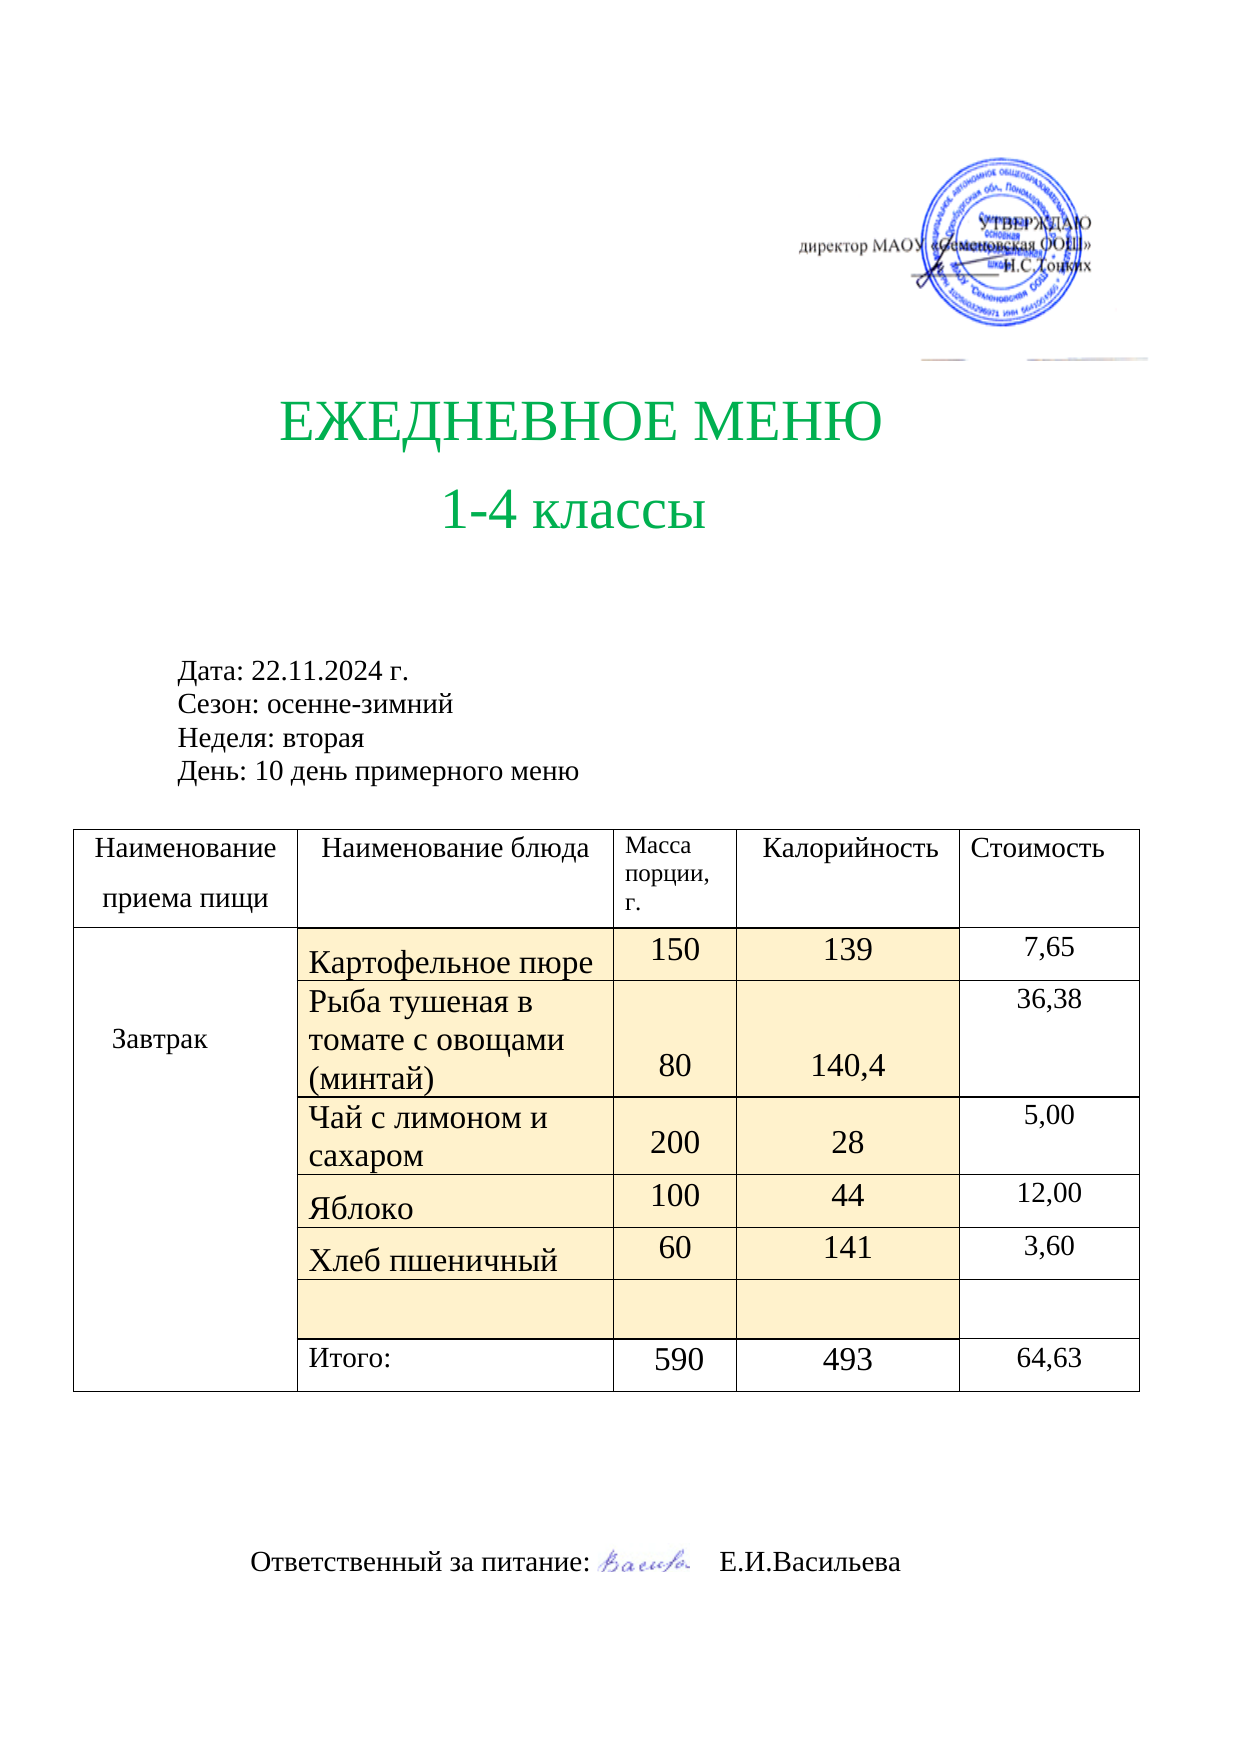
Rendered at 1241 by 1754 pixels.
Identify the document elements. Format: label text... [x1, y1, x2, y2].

table_cell Завтрак [74, 928, 297, 1391]
table_cell Яблоко [298, 1175, 613, 1227]
table_cell 5,00 [960, 1098, 1139, 1174]
table_cell Рыба тушеная в томате с овощами (минтай) [298, 981, 613, 1096]
table_header Стоимость [960, 830, 1139, 927]
table_cell 60 [614, 1228, 736, 1279]
table_cell 493 [737, 1340, 959, 1391]
table_cell 200 [614, 1098, 736, 1174]
text Неделя: вторая [177, 720, 1152, 753]
table_cell [614, 1280, 736, 1338]
table_header Наименование приема пищи [74, 830, 297, 927]
table_cell Хлеб пшеничный [298, 1228, 613, 1279]
table_cell 7,65 [960, 928, 1139, 980]
table_cell Итого: [298, 1340, 613, 1391]
table_cell [960, 1280, 1139, 1338]
picture [772, 148, 1152, 361]
table_cell 36,38 [960, 981, 1139, 1096]
table_cell Картофельное пюре [298, 929, 613, 980]
table_cell 12,00 [960, 1175, 1139, 1227]
table_header Масса порции, г. [614, 830, 736, 927]
table_cell [737, 1280, 959, 1338]
text День: 10 день примерного меню [177, 753, 1152, 787]
text 1-4 классы [177, 474, 1152, 542]
table_cell 141 [737, 1228, 959, 1279]
table_cell 80 [614, 981, 736, 1096]
table_cell [298, 1280, 613, 1338]
table_cell 100 [614, 1175, 736, 1227]
table_cell 139 [737, 929, 959, 980]
text ЕЖЕДНЕВНОЕ МЕНЮ [177, 385, 1152, 452]
table_header Калорийность [737, 830, 959, 927]
table_cell 140,4 [737, 981, 959, 1096]
table_cell 64,63 [960, 1339, 1139, 1391]
text Дата: 22.11.2024 г. [177, 653, 1152, 686]
table_cell 28 [737, 1098, 959, 1174]
table_cell 44 [737, 1175, 959, 1227]
table_cell Чай с лимоном и сахаром [298, 1098, 613, 1174]
table_cell 150 [614, 929, 736, 980]
text Сезон: осенне-зимний [177, 686, 1152, 720]
table_cell 590 [614, 1340, 736, 1391]
table_cell 3,60 [960, 1228, 1139, 1279]
table_header Наименование блюда [298, 830, 613, 927]
text Ответственный за питание: Е.И.Васильева [177, 1543, 1152, 1577]
